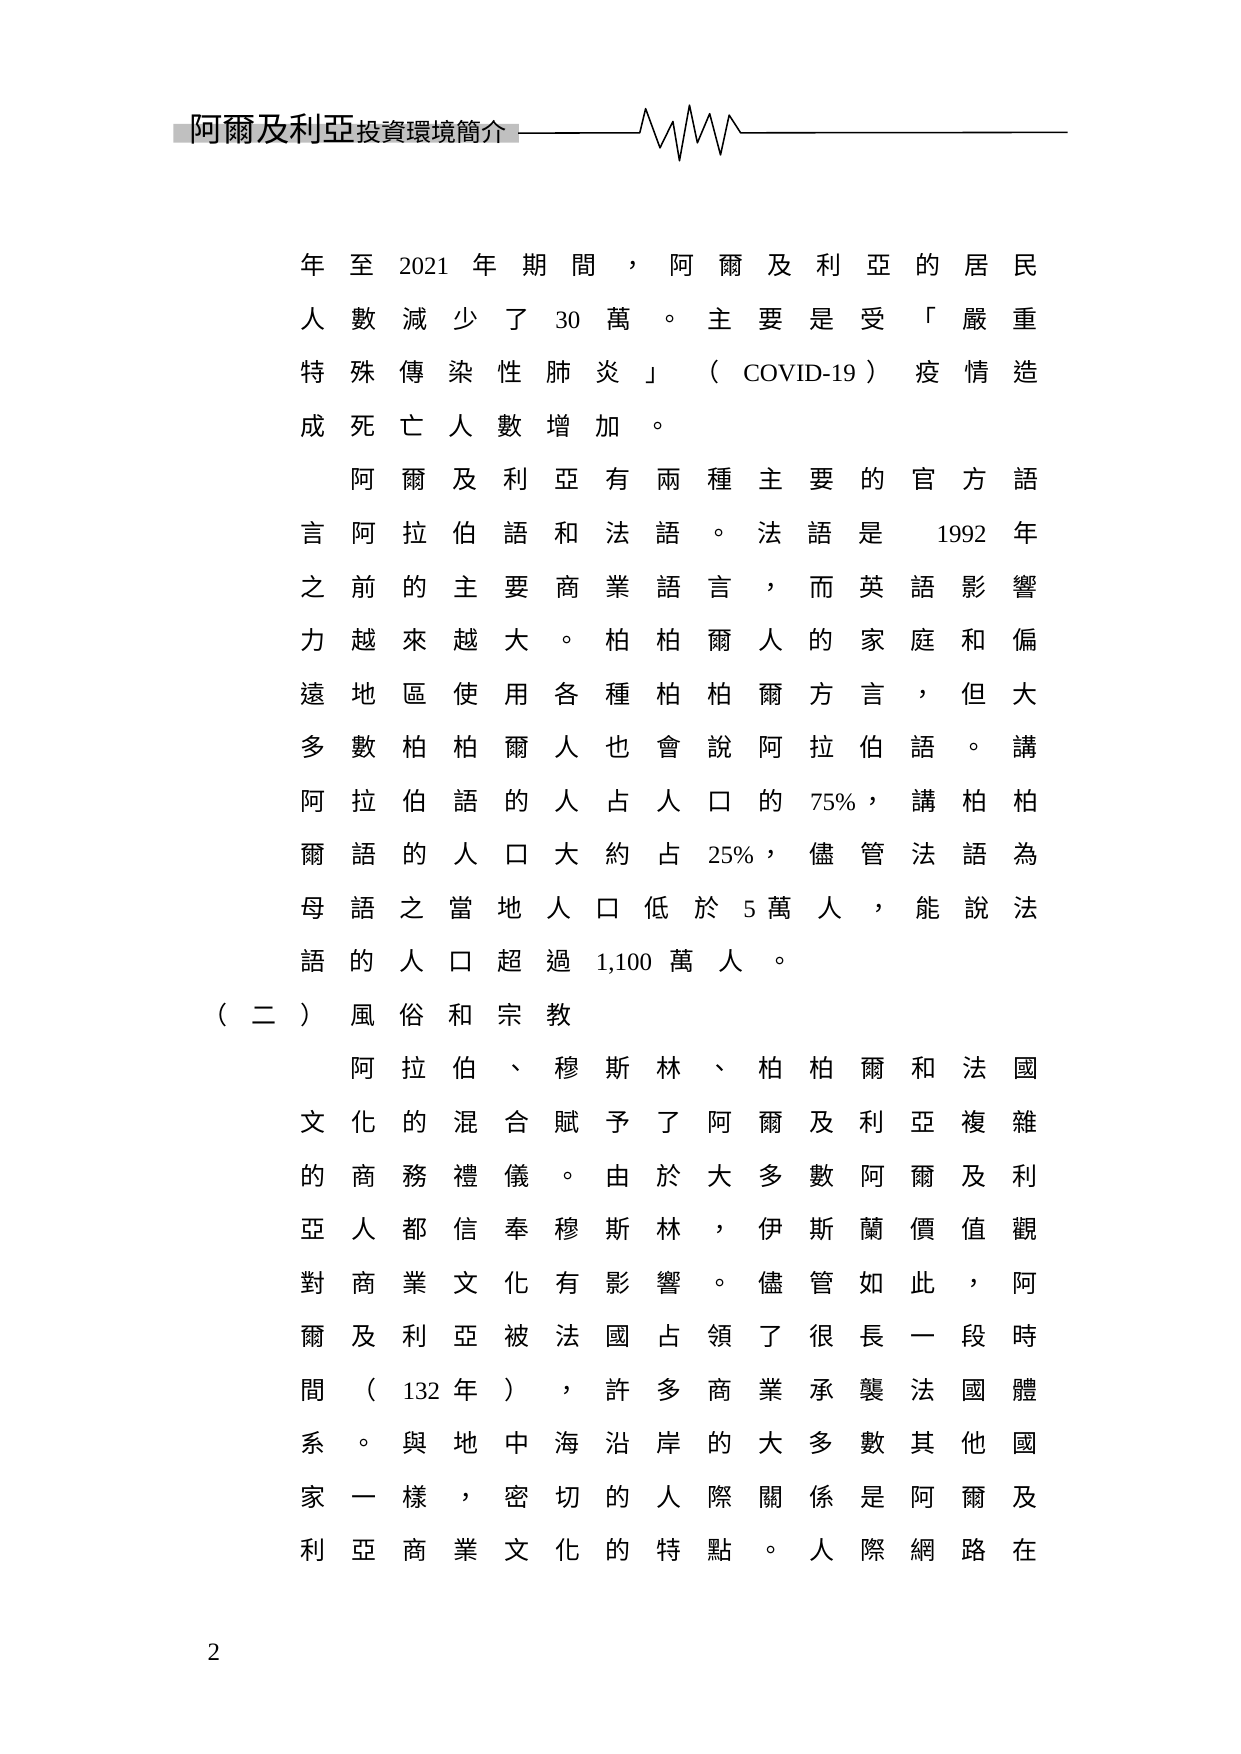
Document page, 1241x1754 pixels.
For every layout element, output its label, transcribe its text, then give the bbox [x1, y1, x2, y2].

text 阿爾及利亞有兩種主要的官方語言阿拉伯語和法語。法語是 1992 年之前的主要商業語言，而英語影響力越來越大。柏柏爾人的家庭和偏遠地區使用各種柏柏爾方言，但大多數柏柏爾人也會說阿拉伯語。講阿拉伯語的人占人口的75%，講柏柏爾語的人口大約占25%，儘管法語為母語之當地人口低於5萬人，能說法語的人口超過1,100萬人。 [276, 451, 1063, 987]
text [276, 237, 1063, 451]
text （二）風俗和宗教 [202, 987, 1063, 1040]
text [276, 1040, 1063, 1576]
